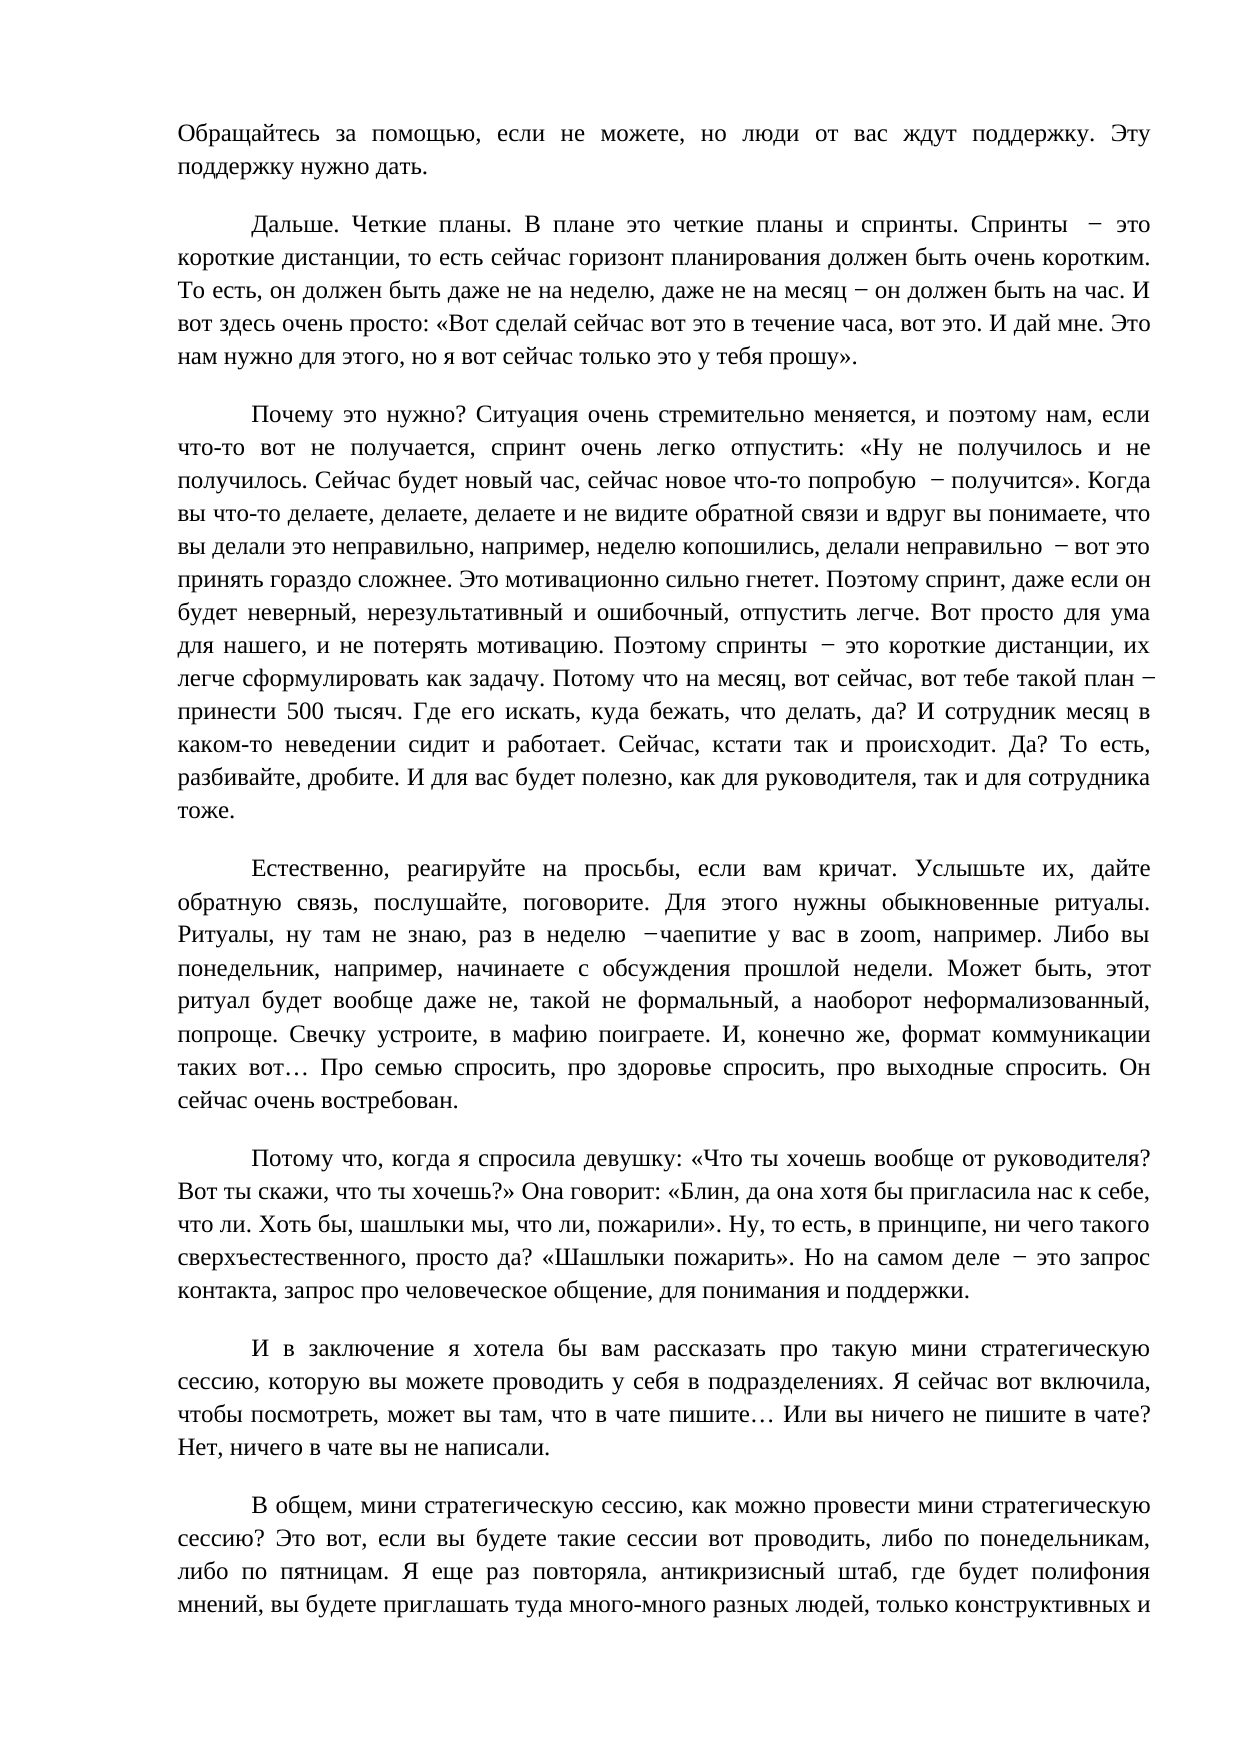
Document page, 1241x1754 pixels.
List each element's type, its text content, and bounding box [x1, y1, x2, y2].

text Дальше. Четкие планы. В плане это четкие планы и спринты. Спринты ̶ это короткие дистанции, то есть сейчас горизонт планирования должен быть очень коротким. То есть, он должен быть даже не на неделю, даже не на месяц ̶ он должен быть на час. И вот здесь очень просто: «Вот сделай сейчас вот это в течение часа, вот это. И дай мне. Это нам нужно для этого, но я вот сейчас только это у тебя прошу». [177, 209, 1152, 370]
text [177, 118, 1152, 180]
text Почему это нужно? Ситуация очень стремительно меняется, и поэтому нам, если что-то вот не получается, спринт очень легко отпустить: «Ну не получилось и не получилось. Сейчас будет новый час, сейчас новое что-то попробую ̶ получится». Когда вы что-то делаете, делаете, делаете и не видите обратной связи и вдруг вы понимаете, что вы делали это неправильно, например, неделю копошились, делали неправильно ̶ вот это принять гораздо сложнее. Это мотивационно сильно гнетет. Поэтому спринт, даже если он будет неверный, нерезультативный и ошибочный, отпустить легче. Вот просто для ума для нашего, и не потерять мотивацию. Поэтому спринты ̶ это короткие дистанции, их легче сформулировать как задачу. Потому что на месяц, вот сейчас, вот тебе такой план ̶ принести 500 тысяч. Где его искать, куда бежать, что делать, да? И сотрудник месяц в каком-то неведении сидит и работает. Сейчас, кстати так и происходит. Да? То есть, разбивайте, дробите. И для вас будет полезно, как для руководителя, так и для сотрудника тоже. [177, 399, 1152, 824]
text И в заключение я хотела бы вам рассказать про такую мини стратегическую сессию, которую вы можете проводить у себя в подразделениях. Я сейчас вот включила, чтобы посмотреть, может вы там, что в чате пишите… Или вы ничего не пишите в чате? Нет, ничего в чате вы не написали. [177, 1333, 1152, 1461]
text Естественно, реагируйте на просьбы, если вам кричат. Услышьте их, дайте обратную связь, послушайте, поговорите. Для этого нужны обыкновенные ритуалы. Ритуалы, ну там не знаю, раз в неделю ̶ чаепитие у вас в zoom, например. Либо вы понедельник, например, начинаете с обсуждения прошлой недели. Может быть, этот ритуал будет вообще даже не, такой не формальный, а наоборот неформализованный, попроще. Свечку устроите, в мафию поиграете. И, конечно же, формат коммуникации таких вот… Про семью спросить, про здоровье спросить, про выходные спросить. Он сейчас очень востребован. [177, 853, 1152, 1113]
text Потому что, когда я спросила девушку: «Что ты хочешь вообще от руководителя? Вот ты скажи, что ты хочешь?» Она говорит: «Блин, да она хотя бы пригласила нас к себе, что ли. Хоть бы, шашлыки мы, что ли, пожарили». Ну, то есть, в принципе, ни чего такого сверхъестественного, просто да? «Шашлыки пожарить». Но на самом деле ̶ это запрос контакта, запрос про человеческое общение, для понимания и поддержки. [177, 1143, 1152, 1303]
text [177, 1490, 1152, 1618]
